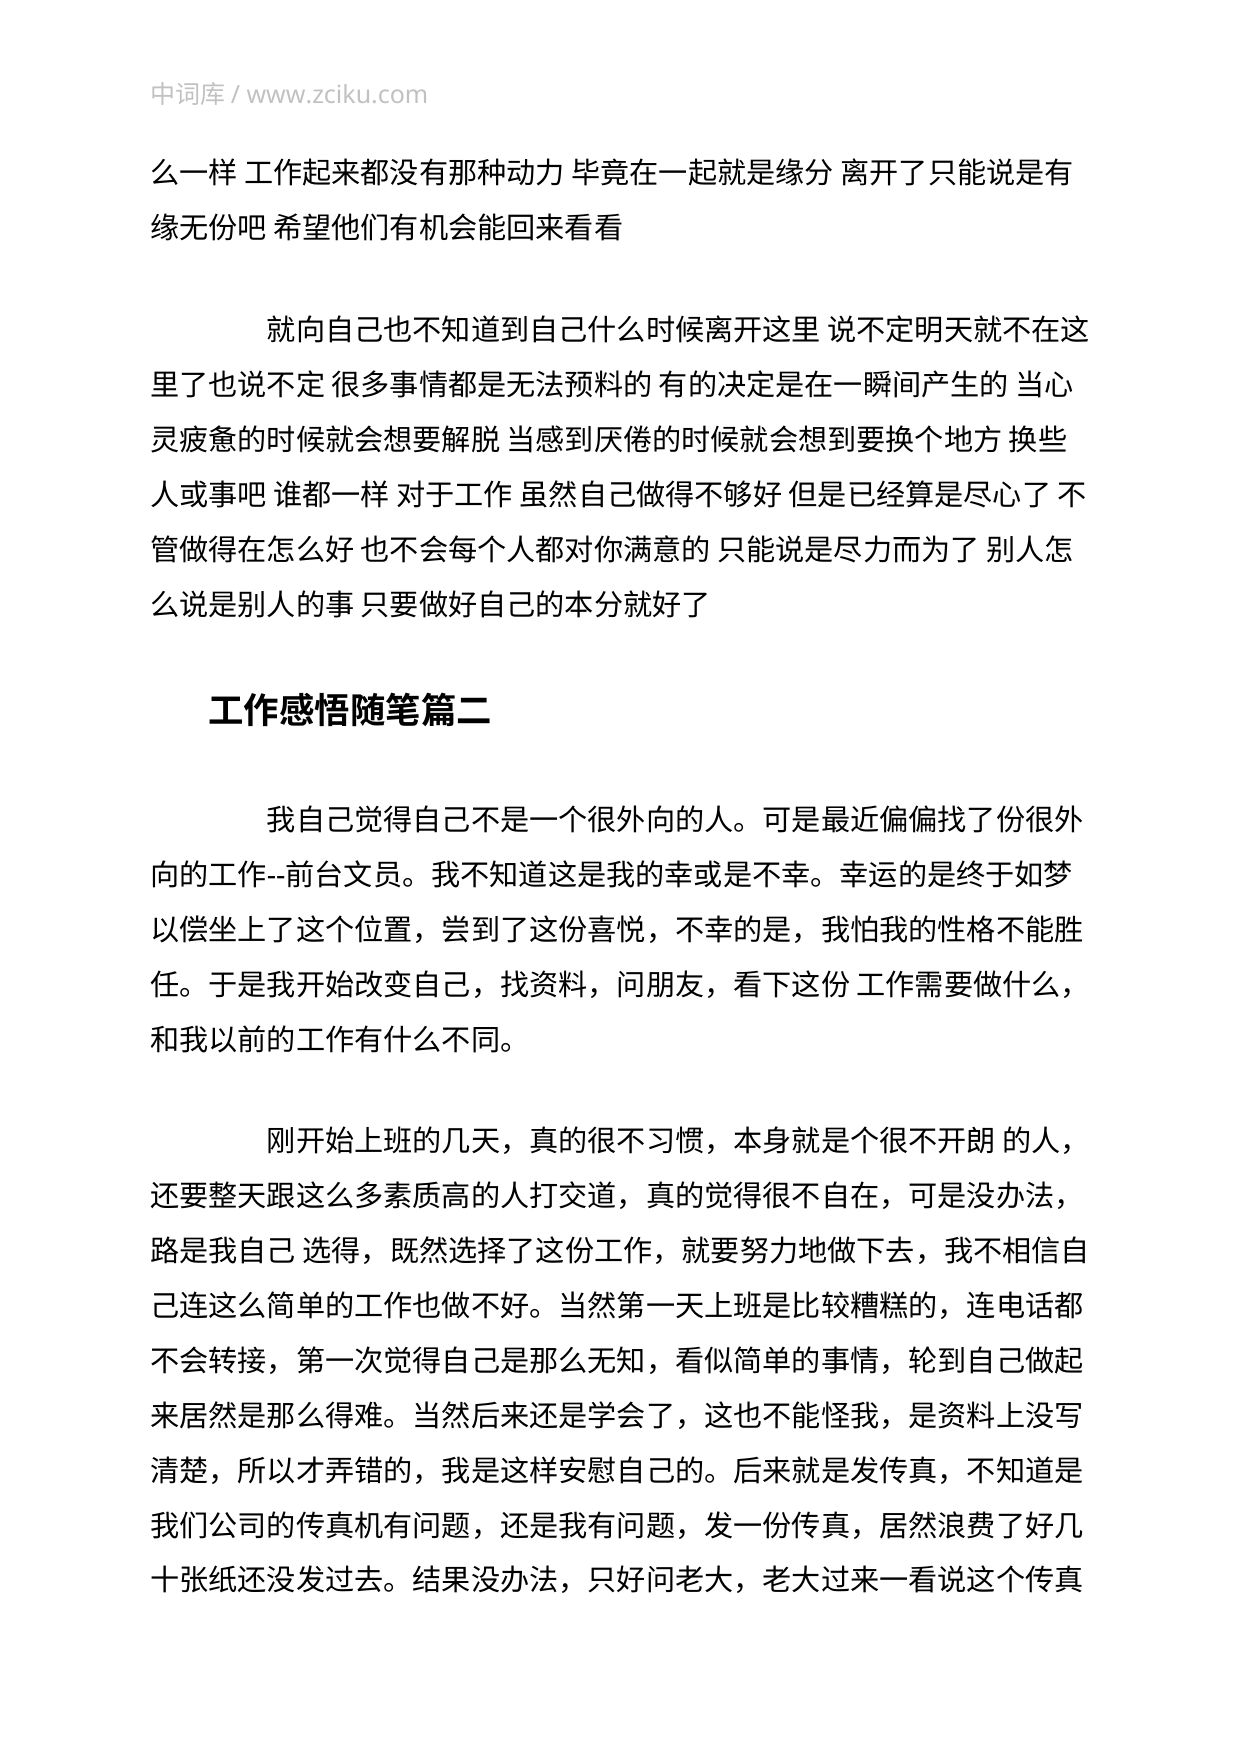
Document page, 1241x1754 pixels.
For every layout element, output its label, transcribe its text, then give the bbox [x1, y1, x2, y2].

text 工作感悟随笔篇二 [150, 683, 1090, 734]
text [150, 150, 1090, 247]
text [150, 1118, 1090, 1599]
text 我自己觉得自己不是一个很外向的人。可是最近偏偏找了份很外向的工作--前台文员。我不知道这是我的幸或是不幸。幸运的是终于如梦以偿坐上了这个位置，尝到了这份喜悦，不幸的是，我怕我的性格不能胜任。于是我开始改变自己，找资料，问朋友，看下这份 工作需要做什么，和我以前的工作有什么不同。 [150, 796, 1090, 1058]
text 就向自己也不知道到自己什么时候离开这里 说不定明天就不在这里了也说不定 很多事情都是无法预料的 有的决定是在一瞬间产生的 当心灵疲惫的时候就会想要解脱 当感到厌倦的时候就会想到要换个地方 换些人或事吧 谁都一样 对于工作 虽然自己做得不够好 但是已经算是尽心了 不管做得在怎么好 也不会每个人都对你满意的 只能说是尽力而为了 别人怎么说是别人的事 只要做好自己的本分就好了 ­ [150, 307, 1090, 623]
